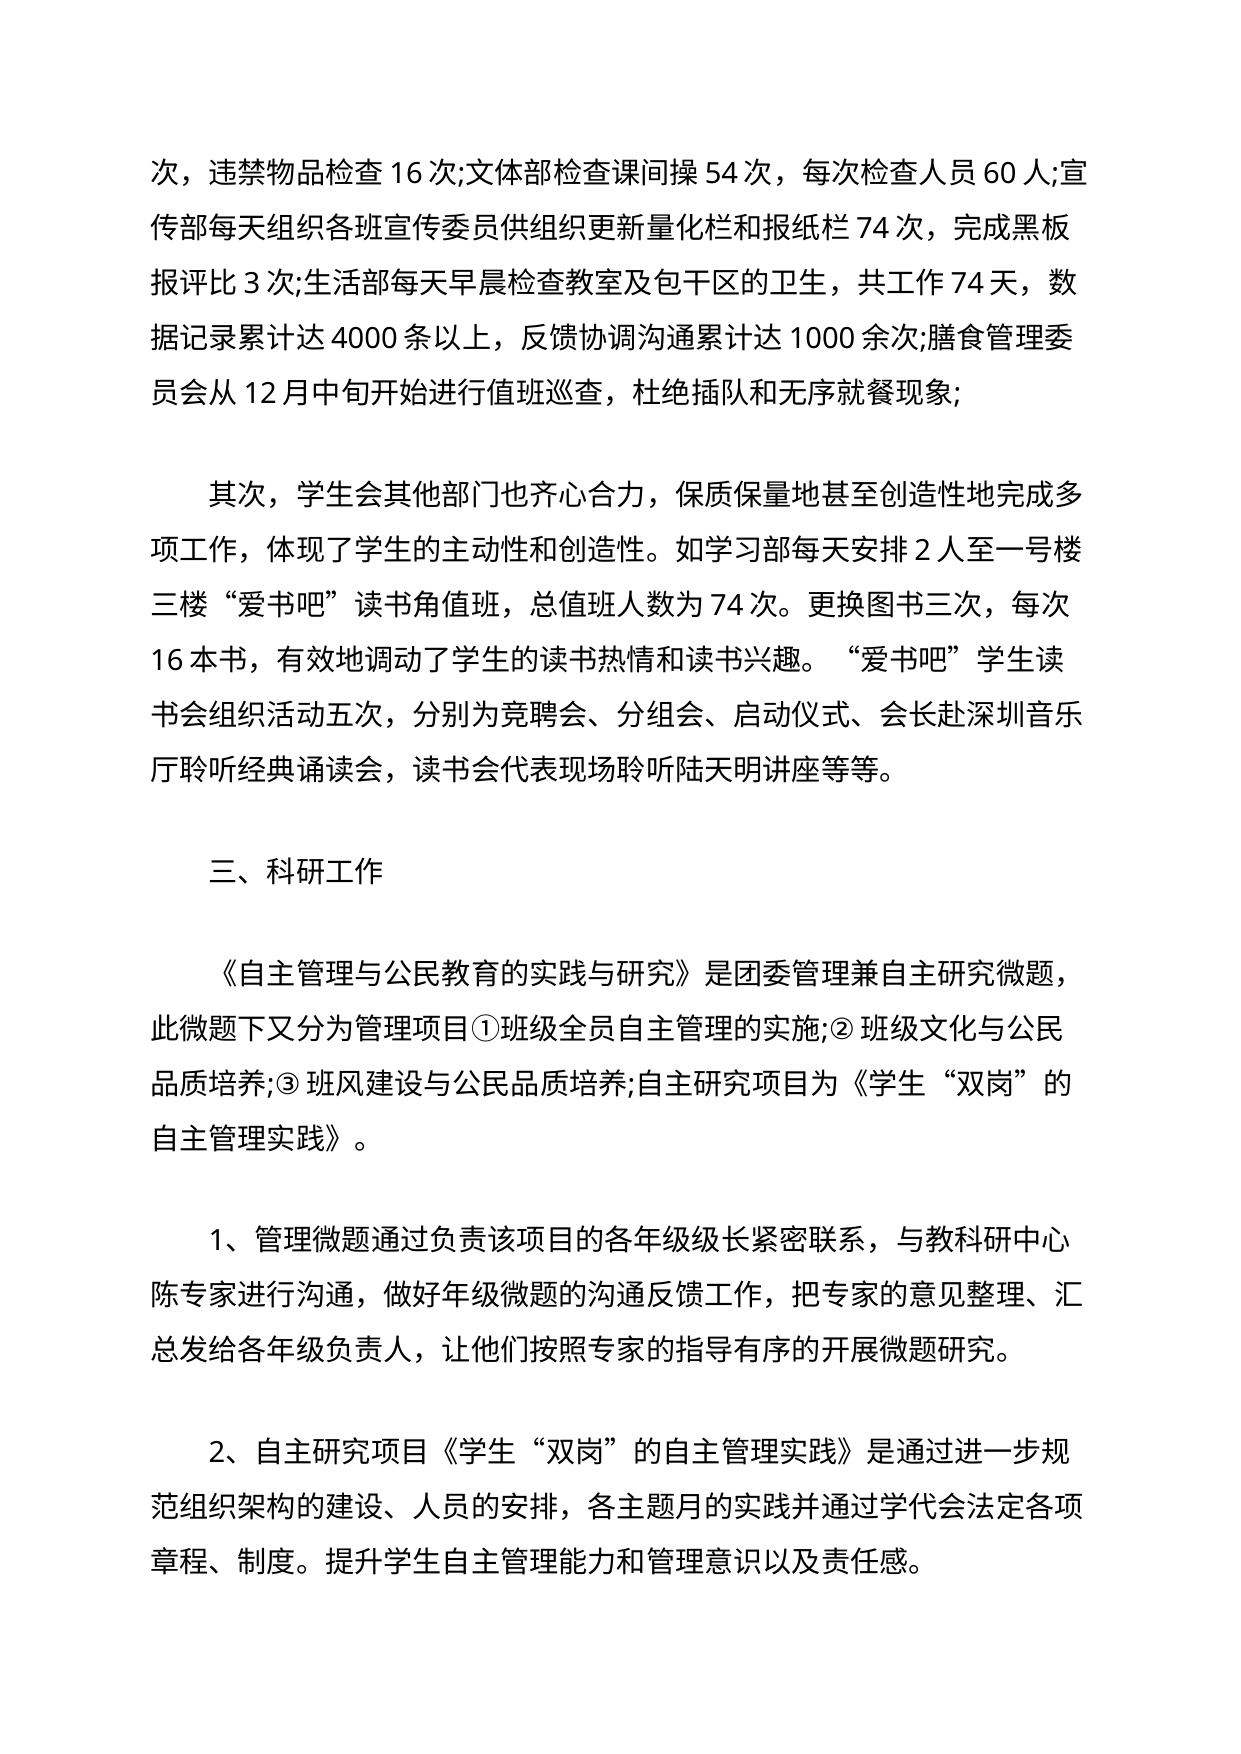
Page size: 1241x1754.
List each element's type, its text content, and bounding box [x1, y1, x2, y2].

text 《自主管理与公民教育的实践与研究》是团委管理兼自主研究微题，此微题下又分为管理项目①班级全员自主管理的实施;②班级文化与公民品质培养;③班风建设与公民品质培养;自主研究项目为《学生“双岗”的自主管理实践》。 [150, 950, 1090, 1157]
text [150, 150, 1090, 412]
text 三、科研工作 [150, 848, 1090, 891]
text 1、管理微题通过负责该项目的各年级级长紧密联系，与教科研中心陈专家进行沟通，做好年级微题的沟通反馈工作，把专家的意见整理、汇总发给各年级负责人，让他们按照专家的指导有序的开展微题研究。 [150, 1217, 1090, 1369]
text 2、自主研究项目《学生“双岗”的自主管理实践》是通过进一步规范组织架构的建设、人员的安排，各主题月的实践并通过学代会法定各项章程、制度。提升学生自主管理能力和管理意识以及责任感。 [150, 1429, 1090, 1581]
text 其次，学生会其他部门也齐心合力，保质保量地甚至创造性地完成多项工作，体现了学生的主动性和创造性。如学习部每天安排2人至一号楼三楼“爱书吧”读书角值班，总值班人数为74次。更换图书三次，每次16本书，有效地调动了学生的读书热情和读书兴趣。“爱书吧”学生读书会组织活动五次，分别为竞聘会、分组会、启动仪式、会长赴深圳音乐厅聆听经典诵读会，读书会代表现场聆听陆天明讲座等等。 [150, 472, 1090, 789]
